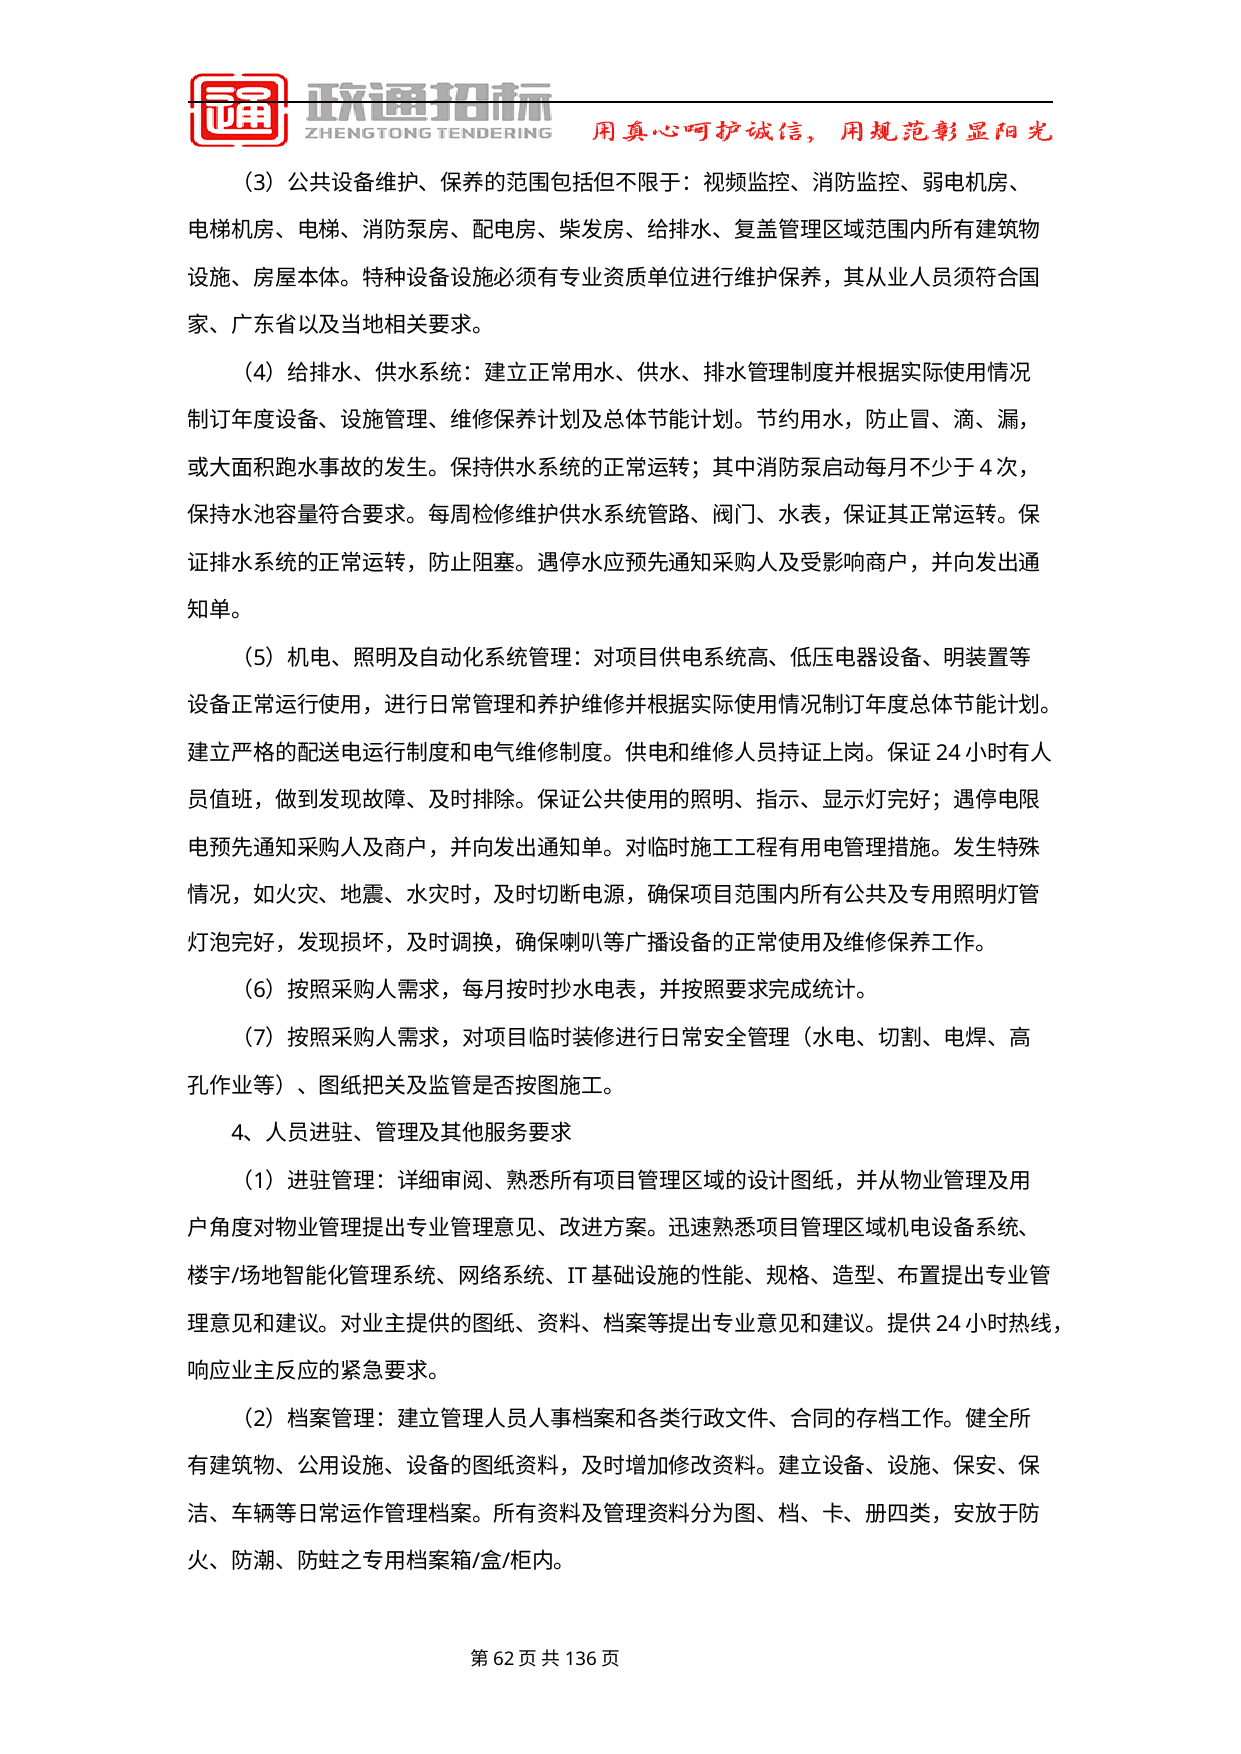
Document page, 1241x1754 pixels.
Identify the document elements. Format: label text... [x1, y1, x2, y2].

text （6）按照采购人需求，每月按时抄水电表，并按照要求完成统计。 [187, 972, 1053, 1004]
text （3）公共设备维护、保养的范围包括但不限于：视频监控、消防监控、弱电机房、电梯机房、电梯、消防泵房、配电房、柴发房、给排水、复盖管理区域范围内所有建筑物设施、房屋本体。特种设备设施必须有专业资质单位进行维护保养，其从业人员须符合国家、广东省以及当地相关要求。 [187, 164, 1053, 339]
text （4）给排水、供水系统：建立正常用水、供水、排水管理制度并根据实际使用情况制订年度设备、设施管理、维修保养计划及总体节能计划。节约用水，防止冒、滴、漏，或大面积跑水事故的发生。保持供水系统的正常运转；其中消防泵启动每月不少于4次，保持水池容量符合要求。每周检修维护供水系统管路、阀门、水表，保证其正常运转。保证排水系统的正常运转，防止阻塞。遇停水应预先通知采购人及受影响商户，并向发出通知单。 [187, 354, 1053, 624]
text （5）机电、照明及自动化系统管理：对项目供电系统高、低压电器设备、明装置等设备正常运行使用，进行日常管理和养护维修并根据实际使用情况制订年度总体节能计划。建立严格的配送电运行制度和电气维修制度。供电和维修人员持证上岗。保证24小时有人员值班，做到发现故障、及时排除。保证公共使用的照明、指示、显示灯完好；遇停电限电预先通知采购人及商户，并向发出通知单。对临时施工工程有用电管理措施。发生特殊情况，如火灾、地震、水灾时，及时切断电源，确保项目范围内所有公共及专用照明灯管灯泡完好，发现损坏，及时调换，确保喇叭等广播设备的正常使用及维修保养工作。 [187, 640, 1053, 957]
text （2）档案管理：建立管理人员人事档案和各类行政文件、合同的存档工作。健全所有建筑物、公用设施、设备的图纸资料，及时增加修改资料。建立设备、设施、保安、保洁、车辆等日常运作管理档案。所有资料及管理资料分为图、档、卡、册四类，安放于防火、防潮、防蛀之专用档案箱/盒/柜内。 [187, 1401, 1053, 1575]
text （7）按照采购人需求，对项目临时装修进行日常安全管理（水电、切割、电焊、高孔作业等）、图纸把关及监管是否按图施工。 [187, 1020, 1053, 1099]
text （1）进驻管理：详细审阅、熟悉所有项目管理区域的设计图纸，并从物业管理及用户角度对物业管理提出专业管理意见、改进方案。迅速熟悉项目管理区域机电设备系统、楼宇/场地智能化管理系统、网络系统、IT基础设施的性能、规格、造型、布置提出专业管理意见和建议。对业主提供的图纸、资料、档案等提出专业意见和建议。提供24小时热线，响应业主反应的紧急要求。 [187, 1163, 1053, 1385]
picture [188, 103, 1053, 147]
text 4、人员进驻、管理及其他服务要求 [187, 1115, 1053, 1147]
picture [188, 73, 1053, 101]
